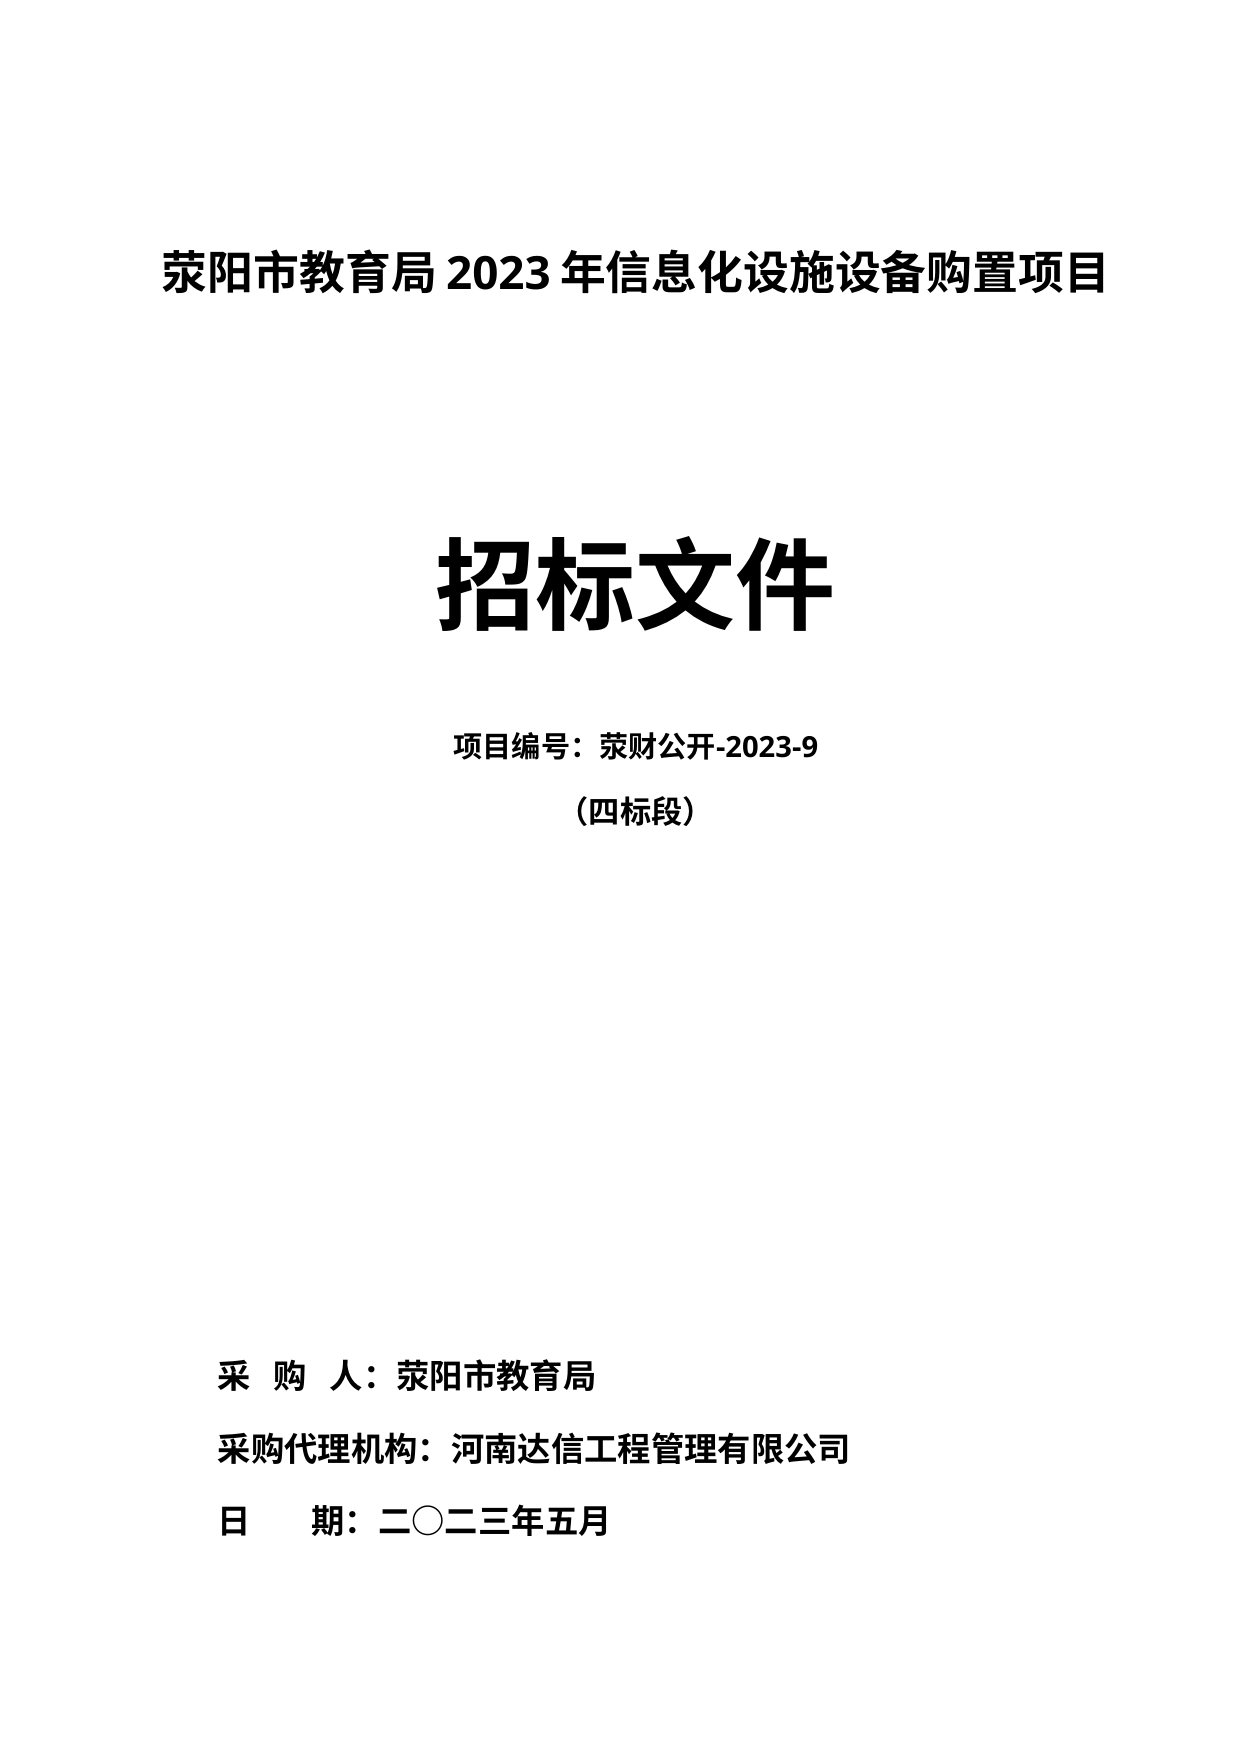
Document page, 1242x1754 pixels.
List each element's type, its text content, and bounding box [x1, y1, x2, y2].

text 日 期：二○二三年五月 [174, 1495, 1141, 1543]
text 招标文件 [130, 506, 1141, 651]
text 采 购 人：荥阳市教育局 [174, 1350, 1141, 1398]
text 荥阳市教育局2023年信息化设施设备购置项目 [130, 236, 1141, 303]
text 采购代理机构：河南达信工程管理有限公司 [174, 1422, 1141, 1471]
text （四标段） [130, 787, 1141, 832]
text 项目编号：荥财公开-2023-9 [130, 723, 1141, 766]
